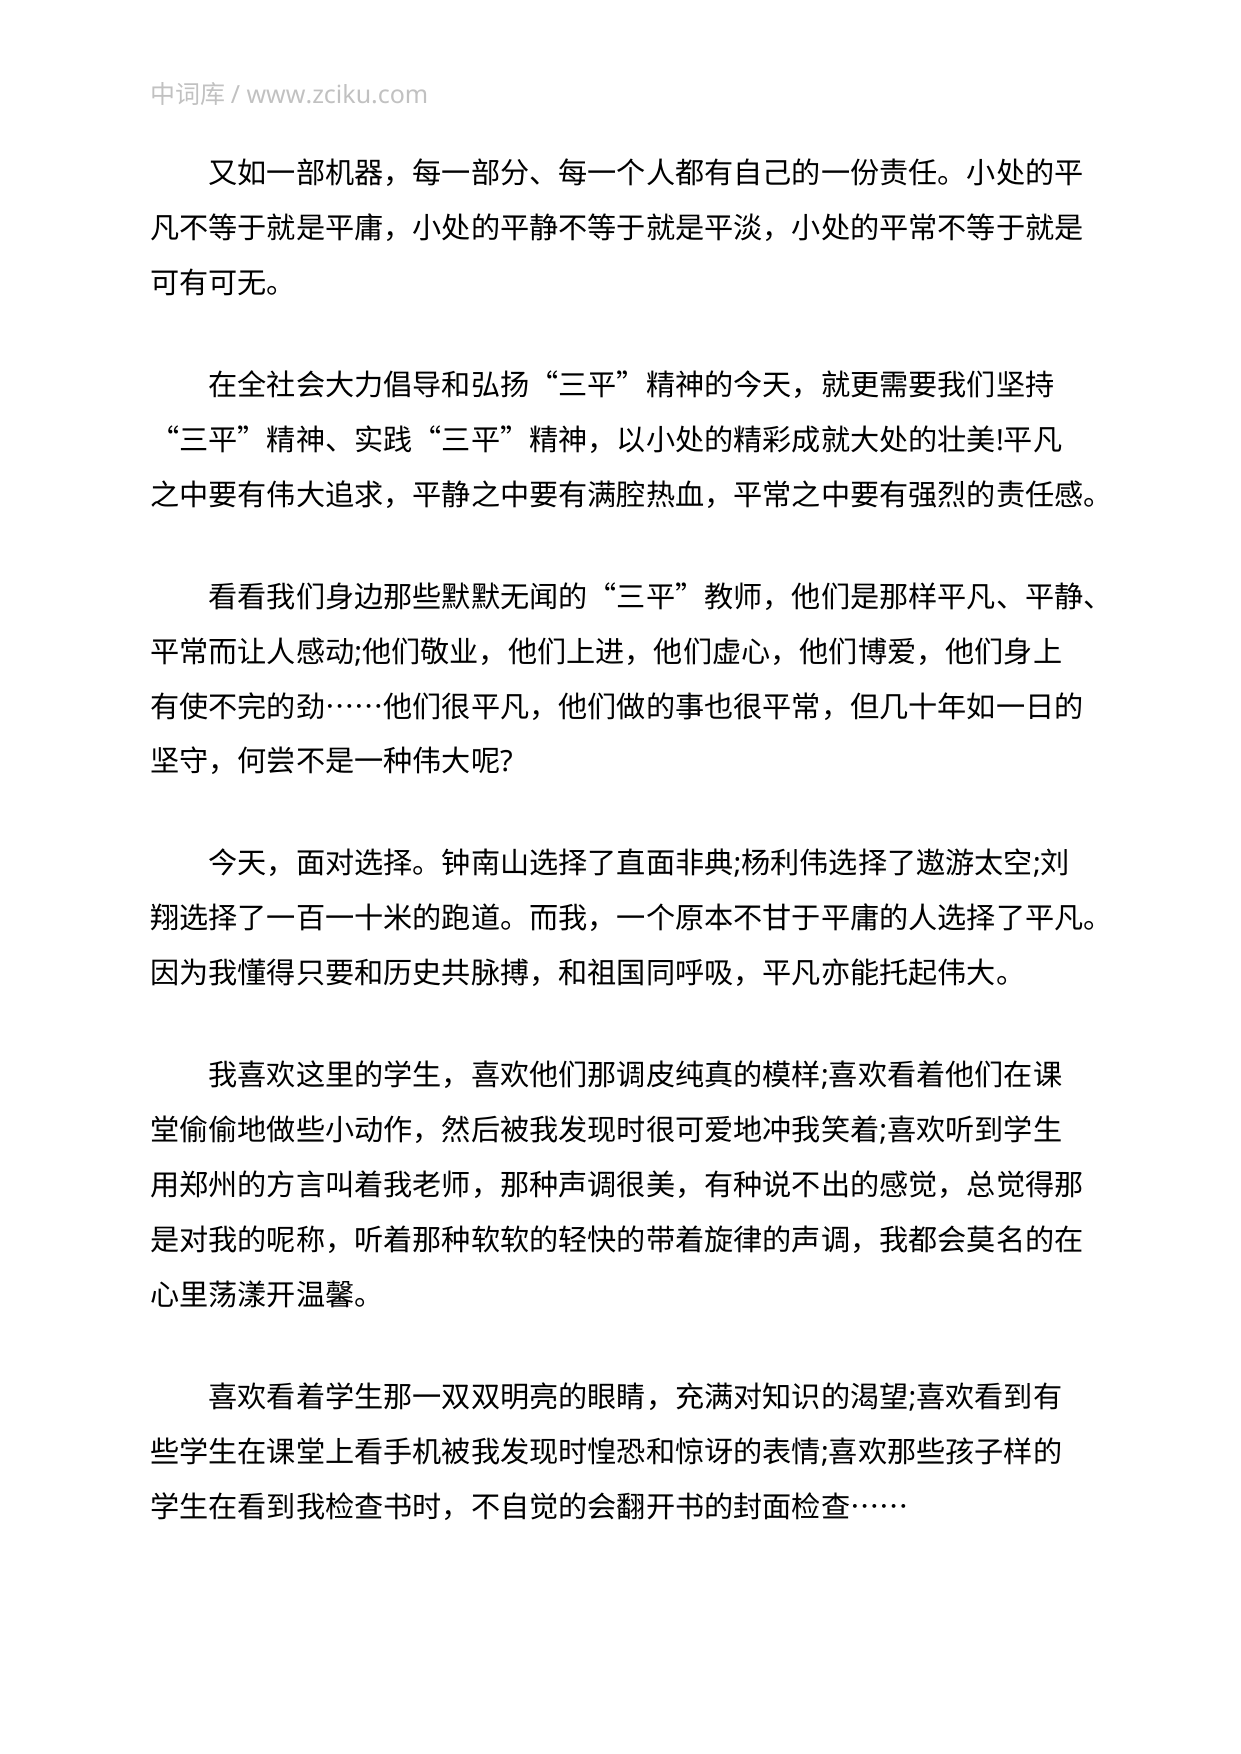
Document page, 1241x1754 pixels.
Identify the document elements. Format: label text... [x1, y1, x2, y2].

text 在全社会大力倡导和弘扬“三平”精神的今天，就更需要我们坚持“三平”精神、实践“三平”精神，以小处的精彩成就大处的壮美!平凡之中要有伟大追求，平静之中要有满腔热血，平常之中要有强烈的责任感。 [150, 362, 1090, 514]
text 又如一部机器，每一部分、每一个人都有自己的一份责任。小处的平凡不等于就是平庸，小处的平静不等于就是平淡，小处的平常不等于就是可有可无。 [150, 150, 1090, 302]
text 喜欢看着学生那一双双明亮的眼睛，充满对知识的渴望;喜欢看到有些学生在课堂上看手机被我发现时惶恐和惊讶的表情;喜欢那些孩子样的学生在看到我检查书时，不自觉的会翻开书的封面检查…… [150, 1373, 1090, 1526]
text 我喜欢这里的学生，喜欢他们那调皮纯真的模样;喜欢看着他们在课堂偷偷地做些小动作，然后被我发现时很可爱地冲我笑着;喜欢听到学生用郑州的方言叫着我老师，那种声调很美，有种说不出的感觉，总觉得那是对我的呢称，听着那种软软的轻快的带着旋律的声调，我都会莫名的在心里荡漾开温馨。 [150, 1052, 1090, 1314]
text 看看我们身边那些默默无闻的“三平”教师，他们是那样平凡、平静、平常而让人感动;他们敬业，他们上进，他们虚心，他们博爱，他们身上有使不完的劲……他们很平凡，他们做的事也很平常，但几十年如一日的坚守，何尝不是一种伟大呢? [150, 573, 1090, 780]
text 今天，面对选择。钟南山选择了直面非典;杨利伟选择了遨游太空;刘翔选择了一百一十米的跑道。而我，一个原本不甘于平庸的人选择了平凡。因为我懂得只要和历史共脉搏，和祖国同呼吸，平凡亦能托起伟大。 [150, 840, 1090, 992]
